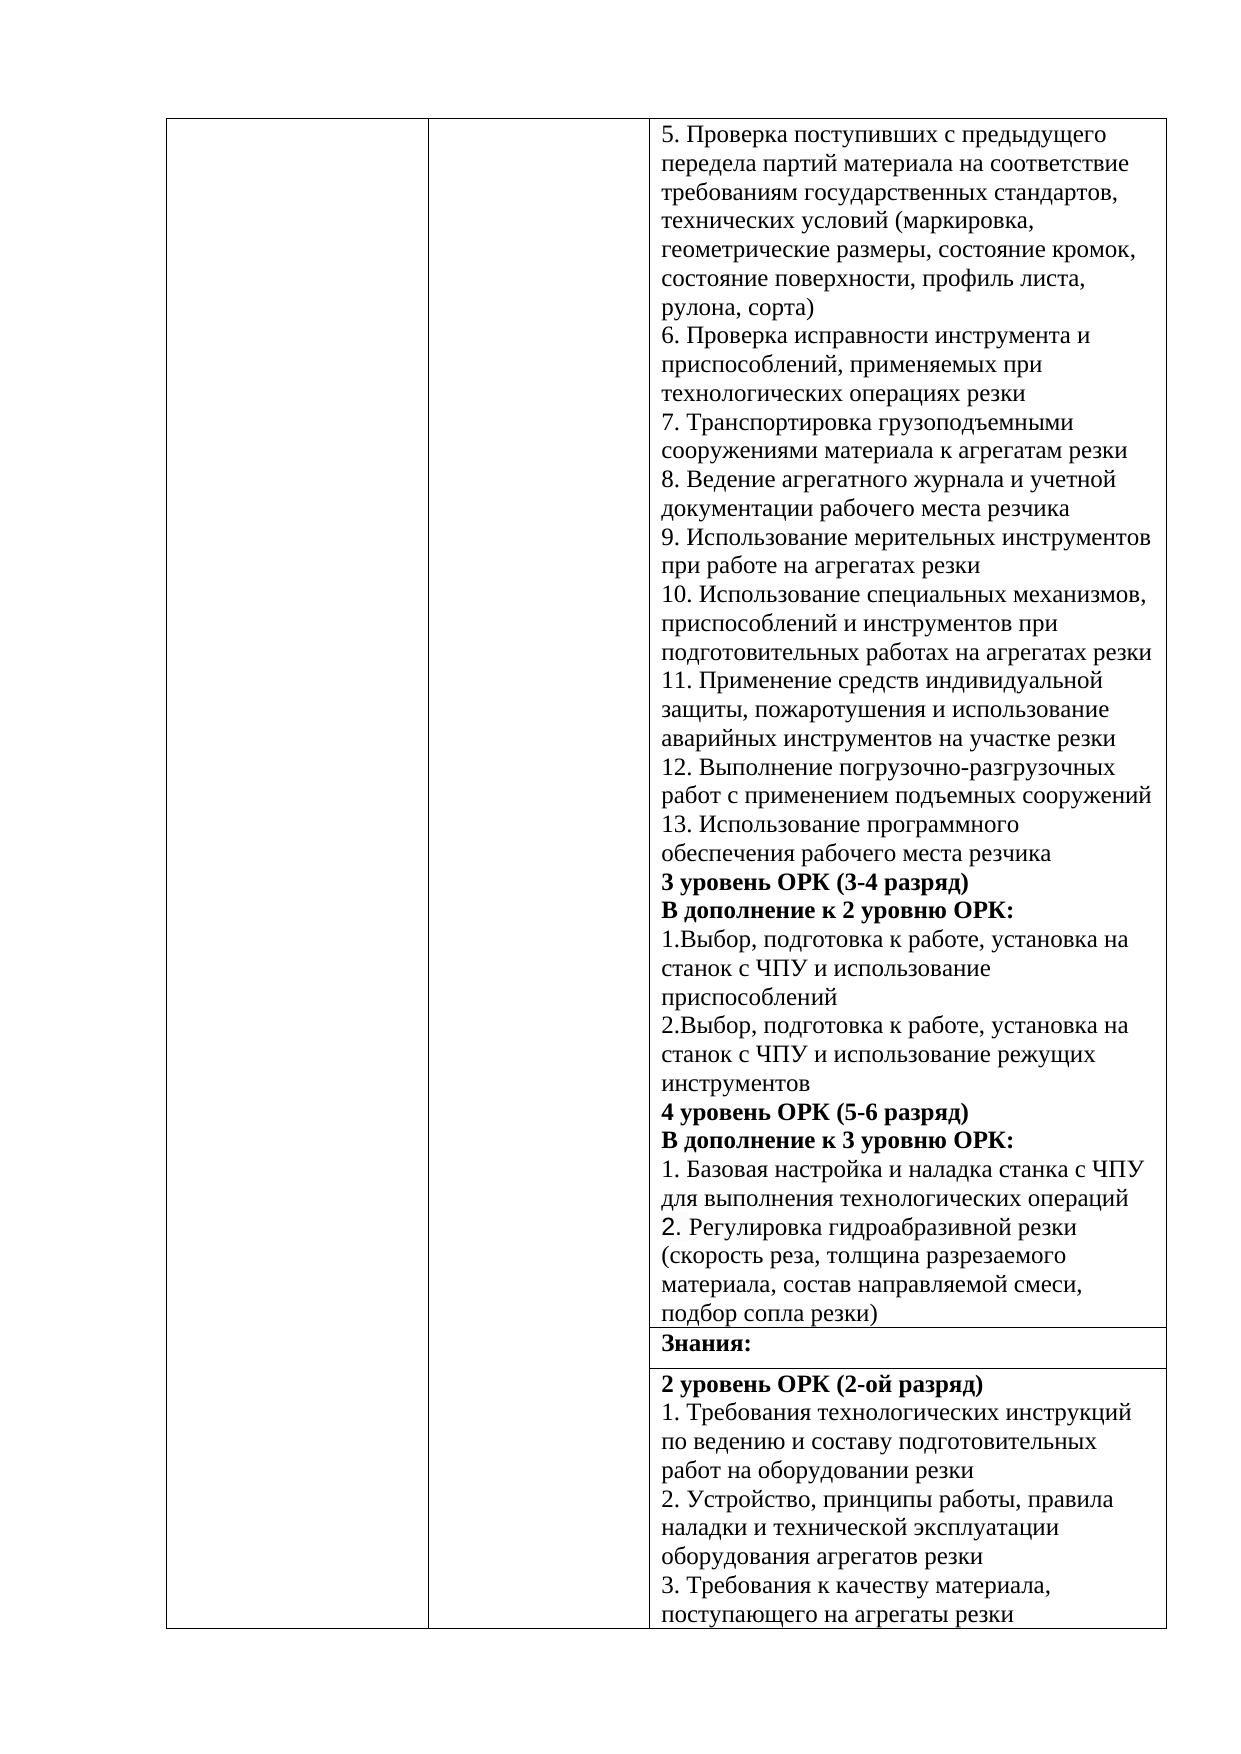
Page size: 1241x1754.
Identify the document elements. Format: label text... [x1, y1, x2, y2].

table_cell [650, 119, 1166, 1327]
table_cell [650, 1369, 1166, 1627]
table_cell Знания: [650, 1328, 1166, 1368]
